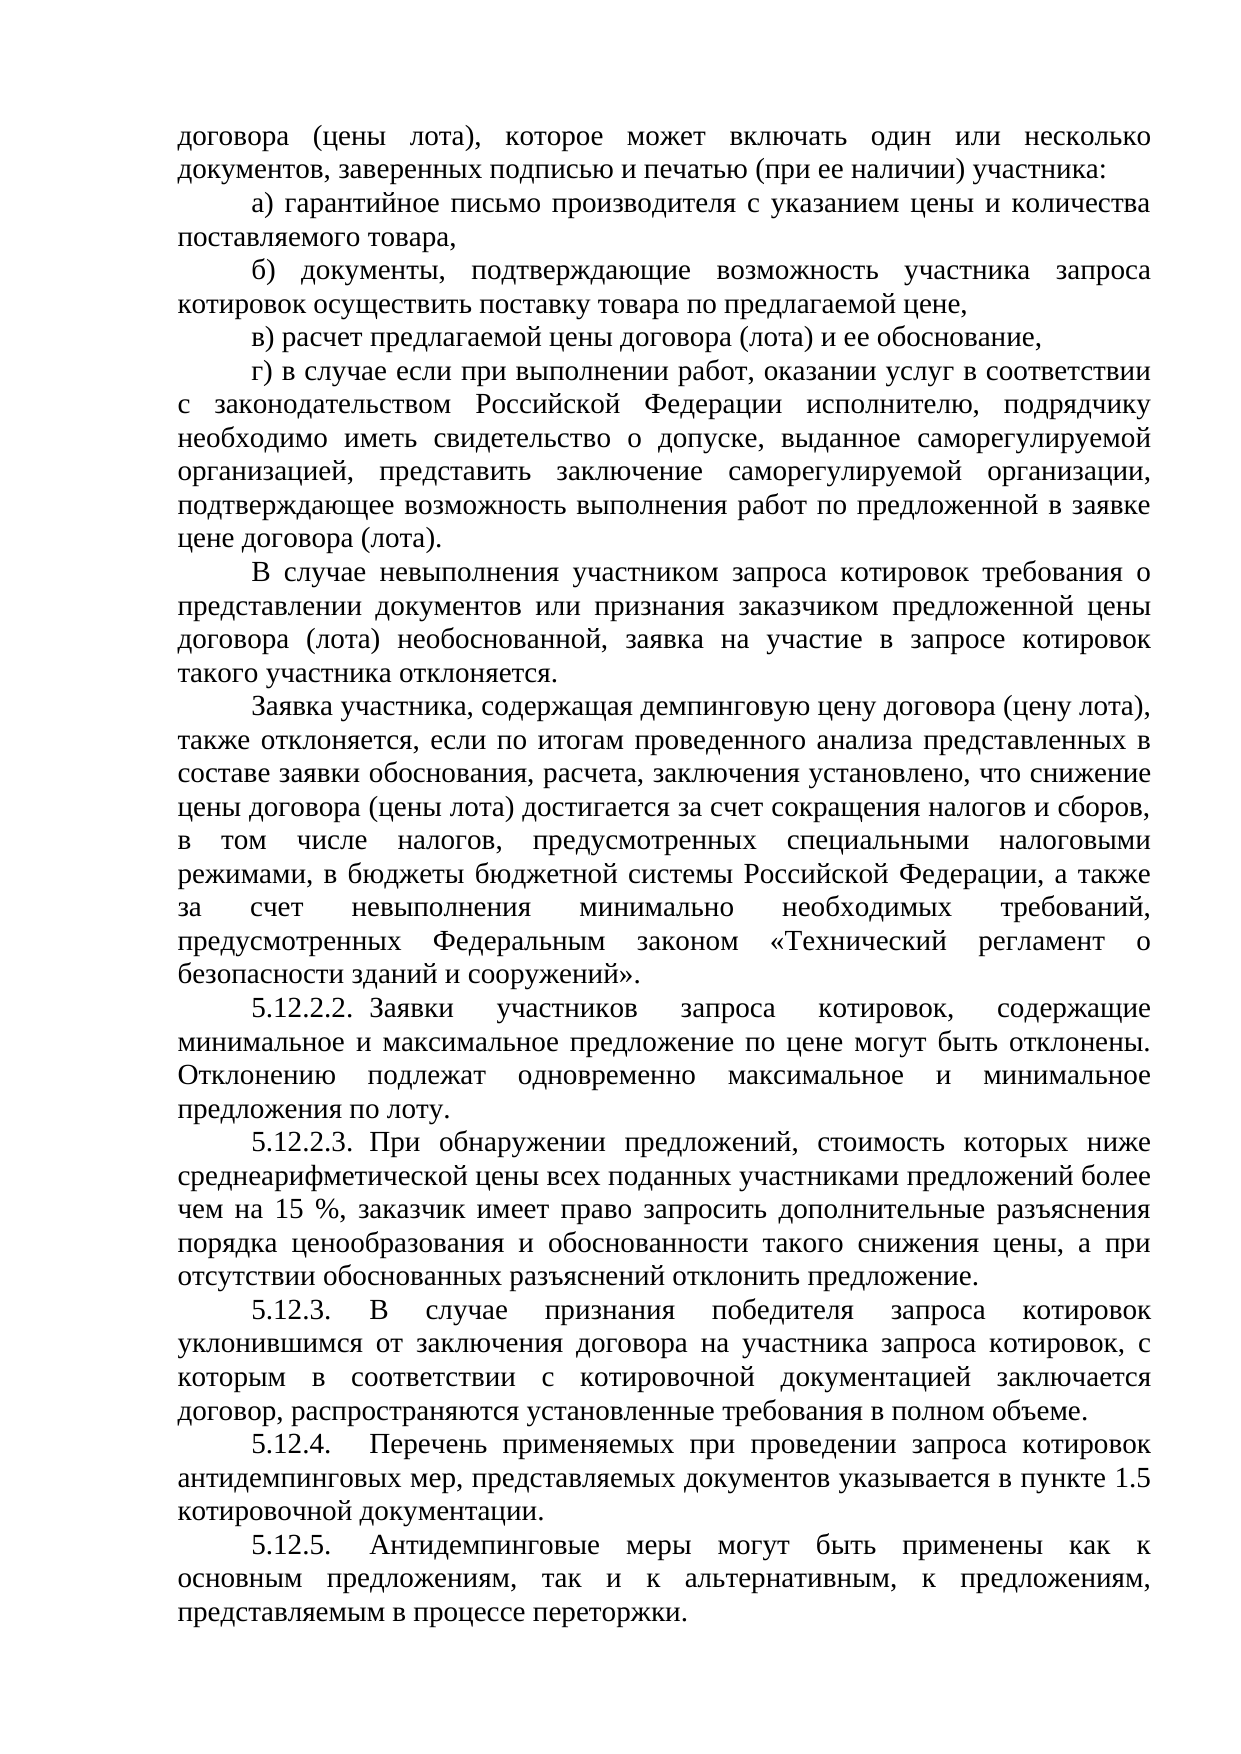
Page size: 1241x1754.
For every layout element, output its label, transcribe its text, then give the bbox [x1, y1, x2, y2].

list В случае невыполнения участником запроса котировок требования о представлении документов или признания заказчиком предложенной цены договора (лота) необоснованной, заявка на участие в запросе котировок такого участника отклоняется. [177, 554, 1152, 688]
list При обнаружении предложений, стоимость которых ниже среднеарифметической цены всех поданных участниками предложений более чем на 15 %, заказчик имеет право запросить дополнительные разъяснения порядка ценообразования и обоснованности такого снижения цены, а при отсутствии обоснованных разъяснений отклонить предложение. [177, 1124, 1152, 1292]
list б) документы, подтверждающие возможность участника запроса котировок осуществить поставку товара по предлагаемой цене, [177, 252, 1152, 319]
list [177, 118, 1152, 185]
list в) расчет предлагаемой цены договора (лота) и ее обоснование, [177, 319, 1152, 353]
list Заявка участника, содержащая демпинговую цену договора (цену лота), также отклоняется, если по итогам проведенного анализа представленных в составе заявки обоснования, расчета, заключения установлено, что снижение цены договора (цены лота) достигается за счет сокращения налогов и сборов, в том числе налогов, предусмотренных специальными налоговыми режимами, в бюджеты бюджетной системы Российской Федерации, а также за счет невыполнения минимально необходимых требований, предусмотренных Федеральным законом «Технический регламент о безопасности зданий и сооружений». [177, 688, 1152, 990]
list Заявки участников запроса котировок, содержащие минимальное и максимальное предложение по цене могут быть отклонены. Отклонению подлежат одновременно максимальное и минимальное предложения по лоту. [177, 990, 1152, 1124]
list а) гарантийное письмо производителя с указанием цены и количества поставляемого товара, [177, 185, 1152, 252]
list В случае признания победителя запроса котировок уклонившимся от заключения договора на участника запроса котировок, с которым в соответствии с котировочной документацией заключается договор, распространяются установленные требования в полном объеме. [177, 1292, 1152, 1426]
list Перечень применяемых при проведении запроса котировок антидемпинговых мер, представляемых документов указывается в пункте 1.5 котировочной документации. [177, 1426, 1152, 1527]
list г) в случае если при выполнении работ, оказании услуг в соответствии с законодательством Российской Федерации исполнителю, подрядчику необходимо иметь свидетельство о допуске, выданное саморегулируемой организацией, представить заключение саморегулируемой организации, подтверждающее возможность выполнения работ по предложенной в заявке цене договора (лота). [177, 353, 1152, 554]
list Антидемпинговые меры могут быть применены как к основным предложениям, так и к альтернативным, к предложениям, представляемым в процессе переторжки. [177, 1527, 1152, 1627]
